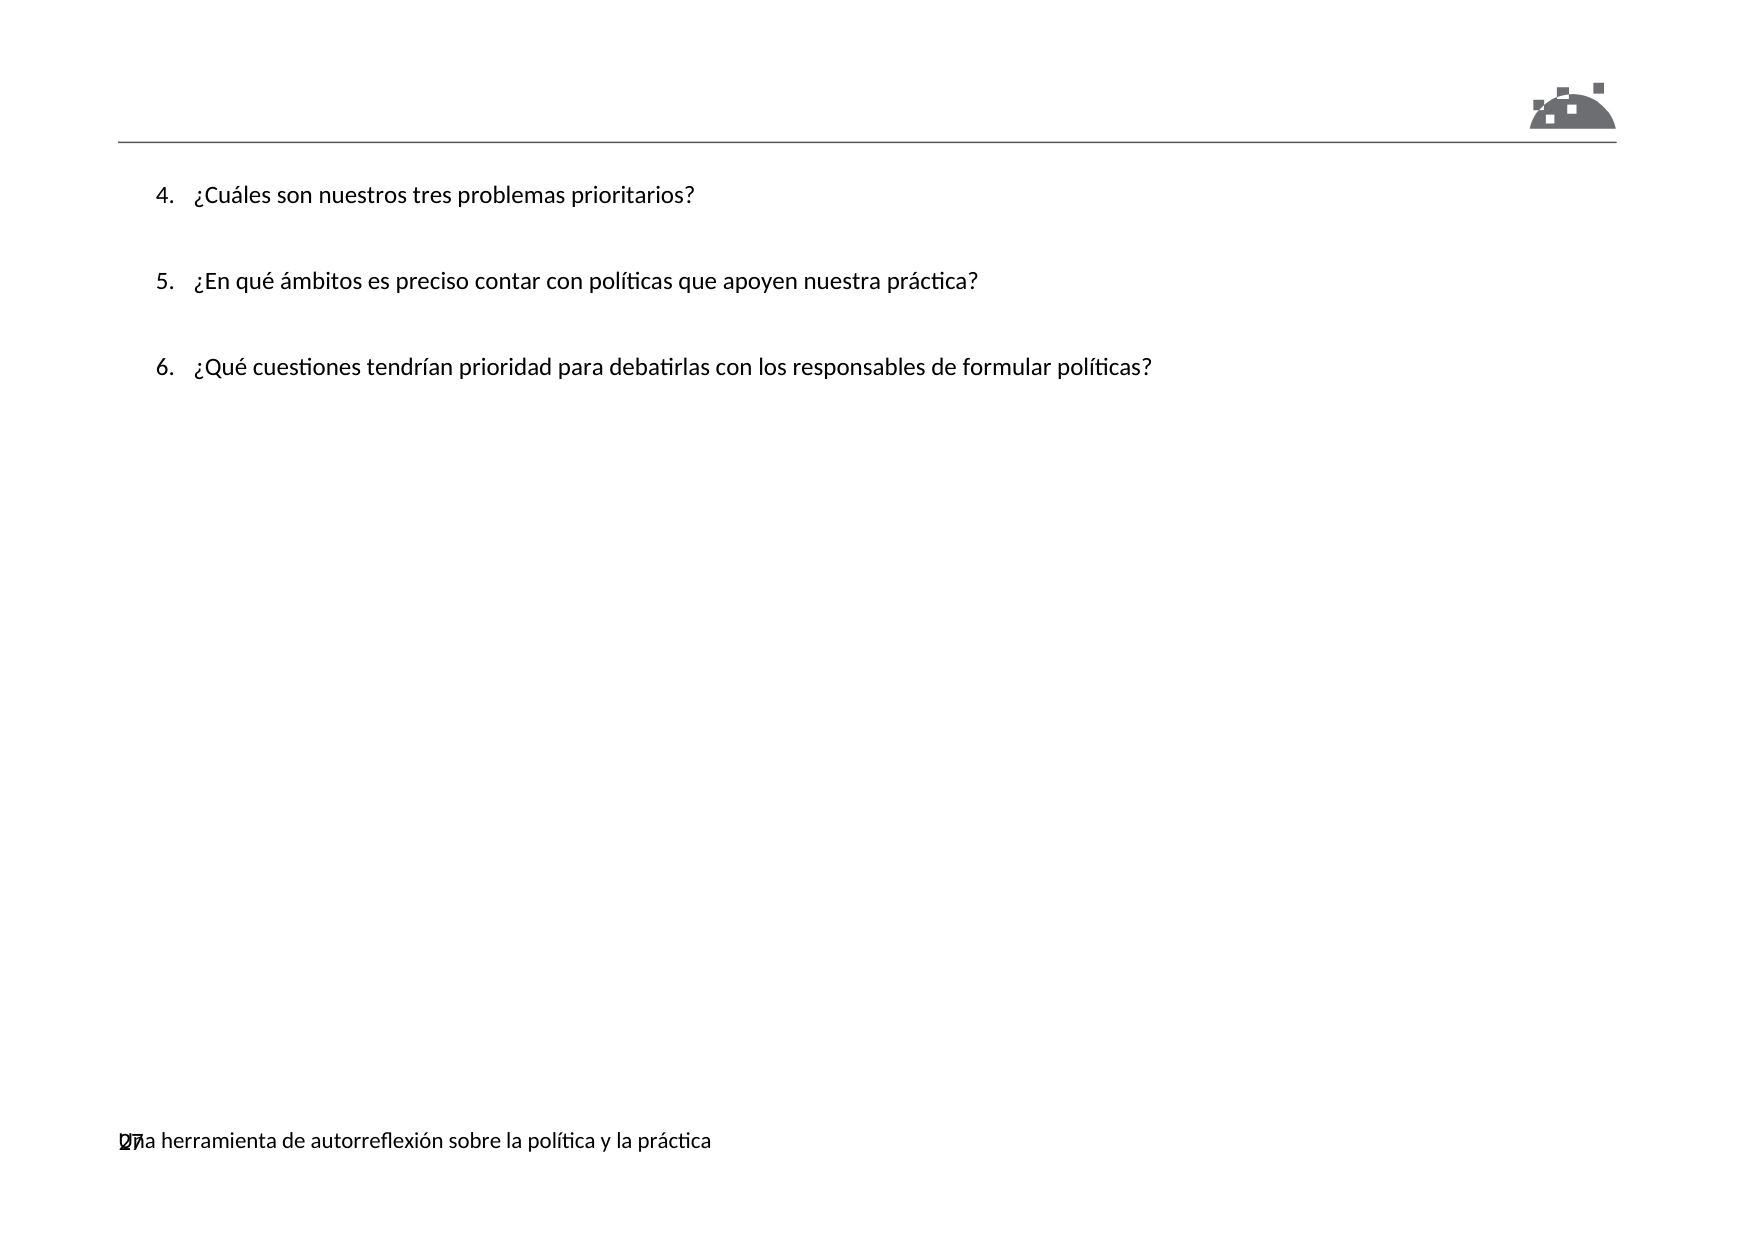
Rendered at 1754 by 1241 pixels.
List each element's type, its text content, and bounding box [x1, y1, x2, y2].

picture [118, 73, 1622, 150]
list ¿En qué ámbitos es preciso contar con políticas que apoyen nuestra práctica? [156, 265, 1621, 295]
list ¿Cuáles son nuestros tres problemas prioritarios? [156, 179, 1621, 209]
list ¿Qué cuestiones tendrían prioridad para debatirlas con los responsables de formular políticas? [156, 351, 1621, 381]
